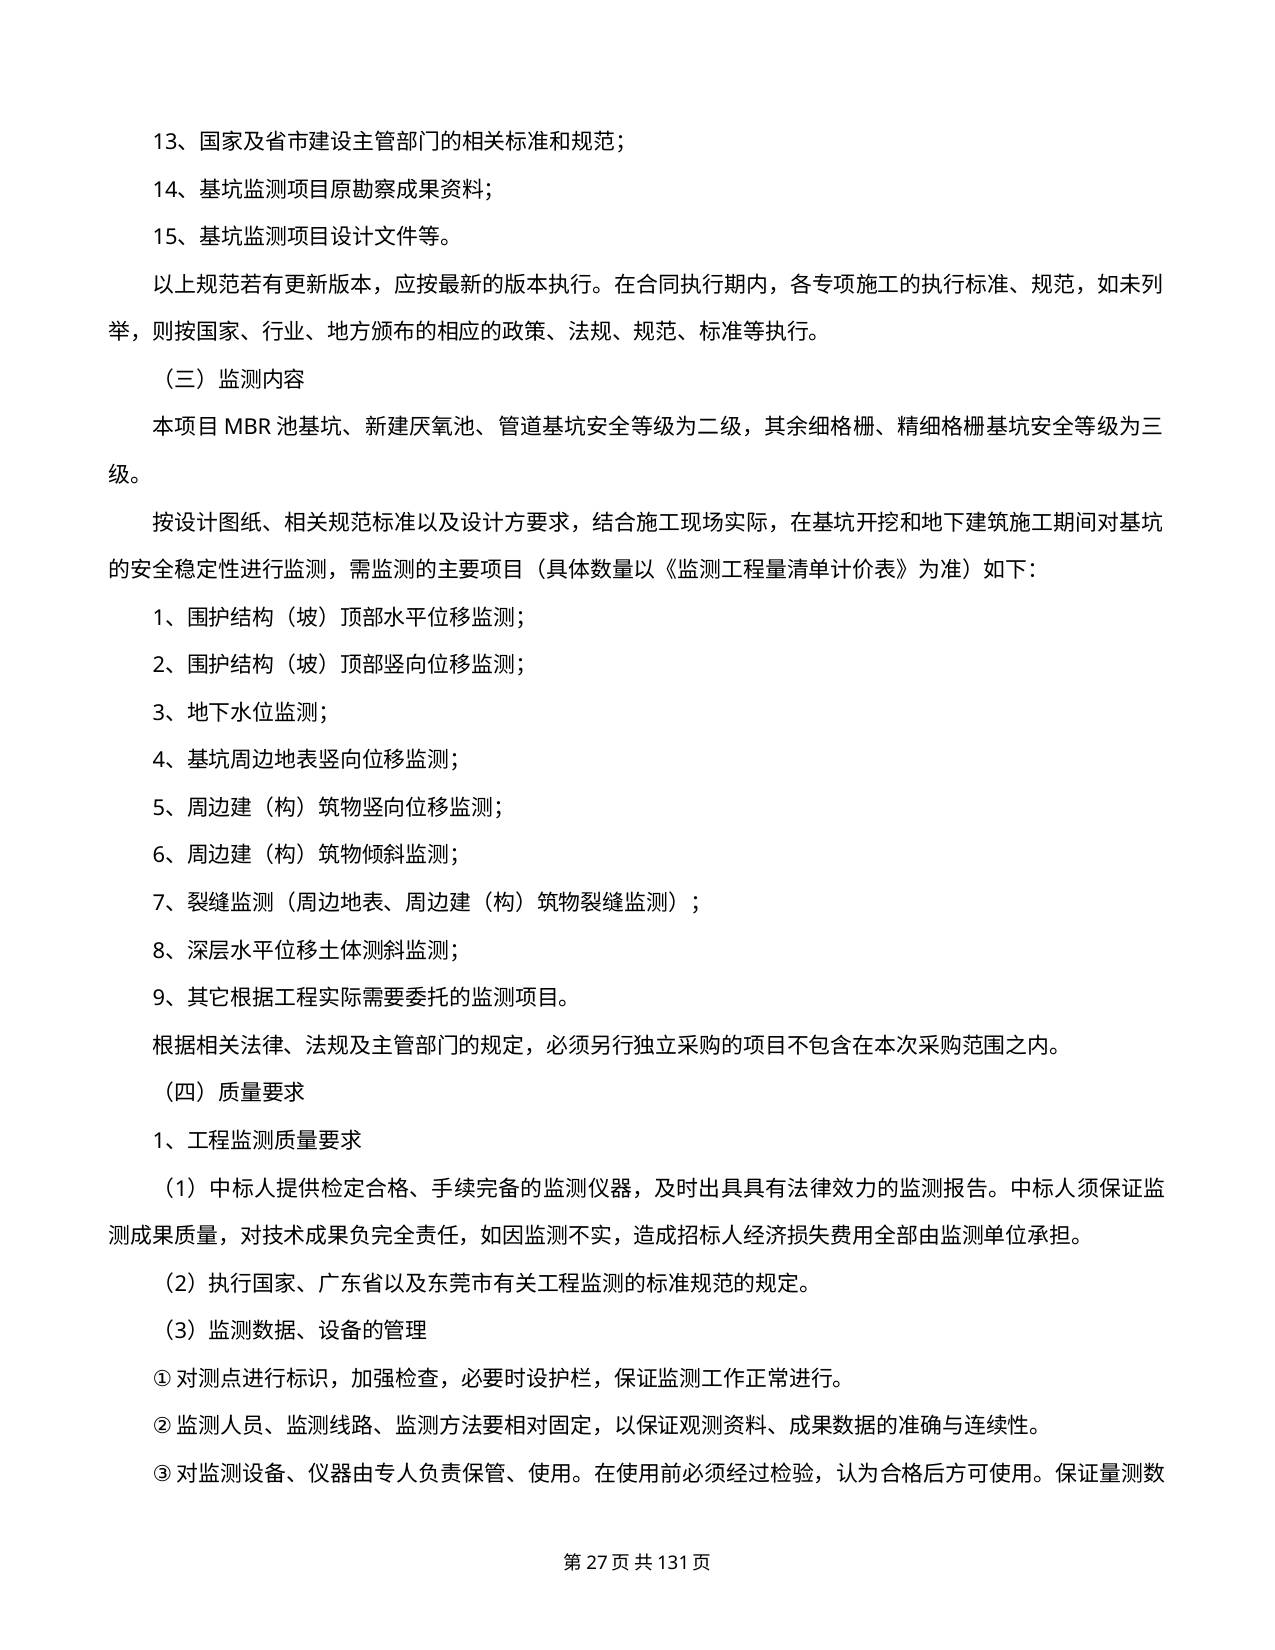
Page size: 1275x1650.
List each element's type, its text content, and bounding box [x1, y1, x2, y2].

text 3、地下水位监测； [109, 695, 1166, 726]
text （2）执行国家、广东省以及东莞市有关工程监测的标准规范的规定。 [109, 1266, 1166, 1297]
text 1、围护结构（坡）顶部水平位移监测； [109, 599, 1166, 631]
text 按设计图纸、相关规范标准以及设计方要求，结合施工现场实际，在基坑开挖和地下建筑施工期间对基坑的安全稳定性进行监测，需监测的主要项目（具体数量以《监测工程量清单计价表》为准）如下： [109, 504, 1166, 584]
text 8、深层水平位移土体测斜监测； [109, 933, 1166, 964]
text 15、基坑监测项目设计文件等。 [109, 219, 1166, 251]
text 根据相关法律、法规及主管部门的规定，必须另行独立采购的项目不包含在本次采购范围之内。 [109, 1028, 1166, 1059]
text 14、基坑监测项目原勘察成果资料； [109, 172, 1166, 203]
text 5、周边建（构）筑物竖向位移监测； [109, 790, 1166, 822]
text （三）监测内容 [109, 362, 1166, 393]
text 7、裂缝监测（周边地表、周边建（构）筑物裂缝监测）； [109, 885, 1166, 917]
text 2、围护结构（坡）顶部竖向位移监测； [109, 647, 1166, 679]
text （1）中标人提供检定合格、手续完备的监测仪器，及时出具具有法律效力的监测报告。中标人须保证监测成果质量，对技术成果负完全责任，如因监测不实，造成招标人经济损失费用全部由监测单位承担。 [109, 1171, 1166, 1250]
text （四）质量要求 [109, 1075, 1166, 1107]
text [109, 1456, 1166, 1488]
text ①对测点进行标识，加强检查，必要时设护栏，保证监测工作正常进行。 [109, 1361, 1166, 1393]
text 4、基坑周边地表竖向位移监测； [109, 742, 1166, 774]
text 本项目MBR池基坑、新建厌氧池、管道基坑安全等级为二级，其余细格栅、精细格栅基坑安全等级为三级。 [109, 409, 1166, 489]
text 1、工程监测质量要求 [109, 1123, 1166, 1155]
text 9、其它根据工程实际需要委托的监测项目。 [109, 980, 1166, 1012]
text （3）监测数据、设备的管理 [109, 1313, 1166, 1345]
text 13、国家及省市建设主管部门的相关标准和规范； [109, 124, 1166, 156]
text 以上规范若有更新版本，应按最新的版本执行。在合同执行期内，各专项施工的执行标准、规范，如未列举，则按国家、行业、地方颁布的相应的政策、法规、规范、标准等执行。 [109, 267, 1166, 346]
text 6、周边建（构）筑物倾斜监测； [109, 837, 1166, 869]
text ②监测人员、监测线路、监测方法要相对固定，以保证观测资料、成果数据的准确与连续性。 [109, 1408, 1166, 1440]
